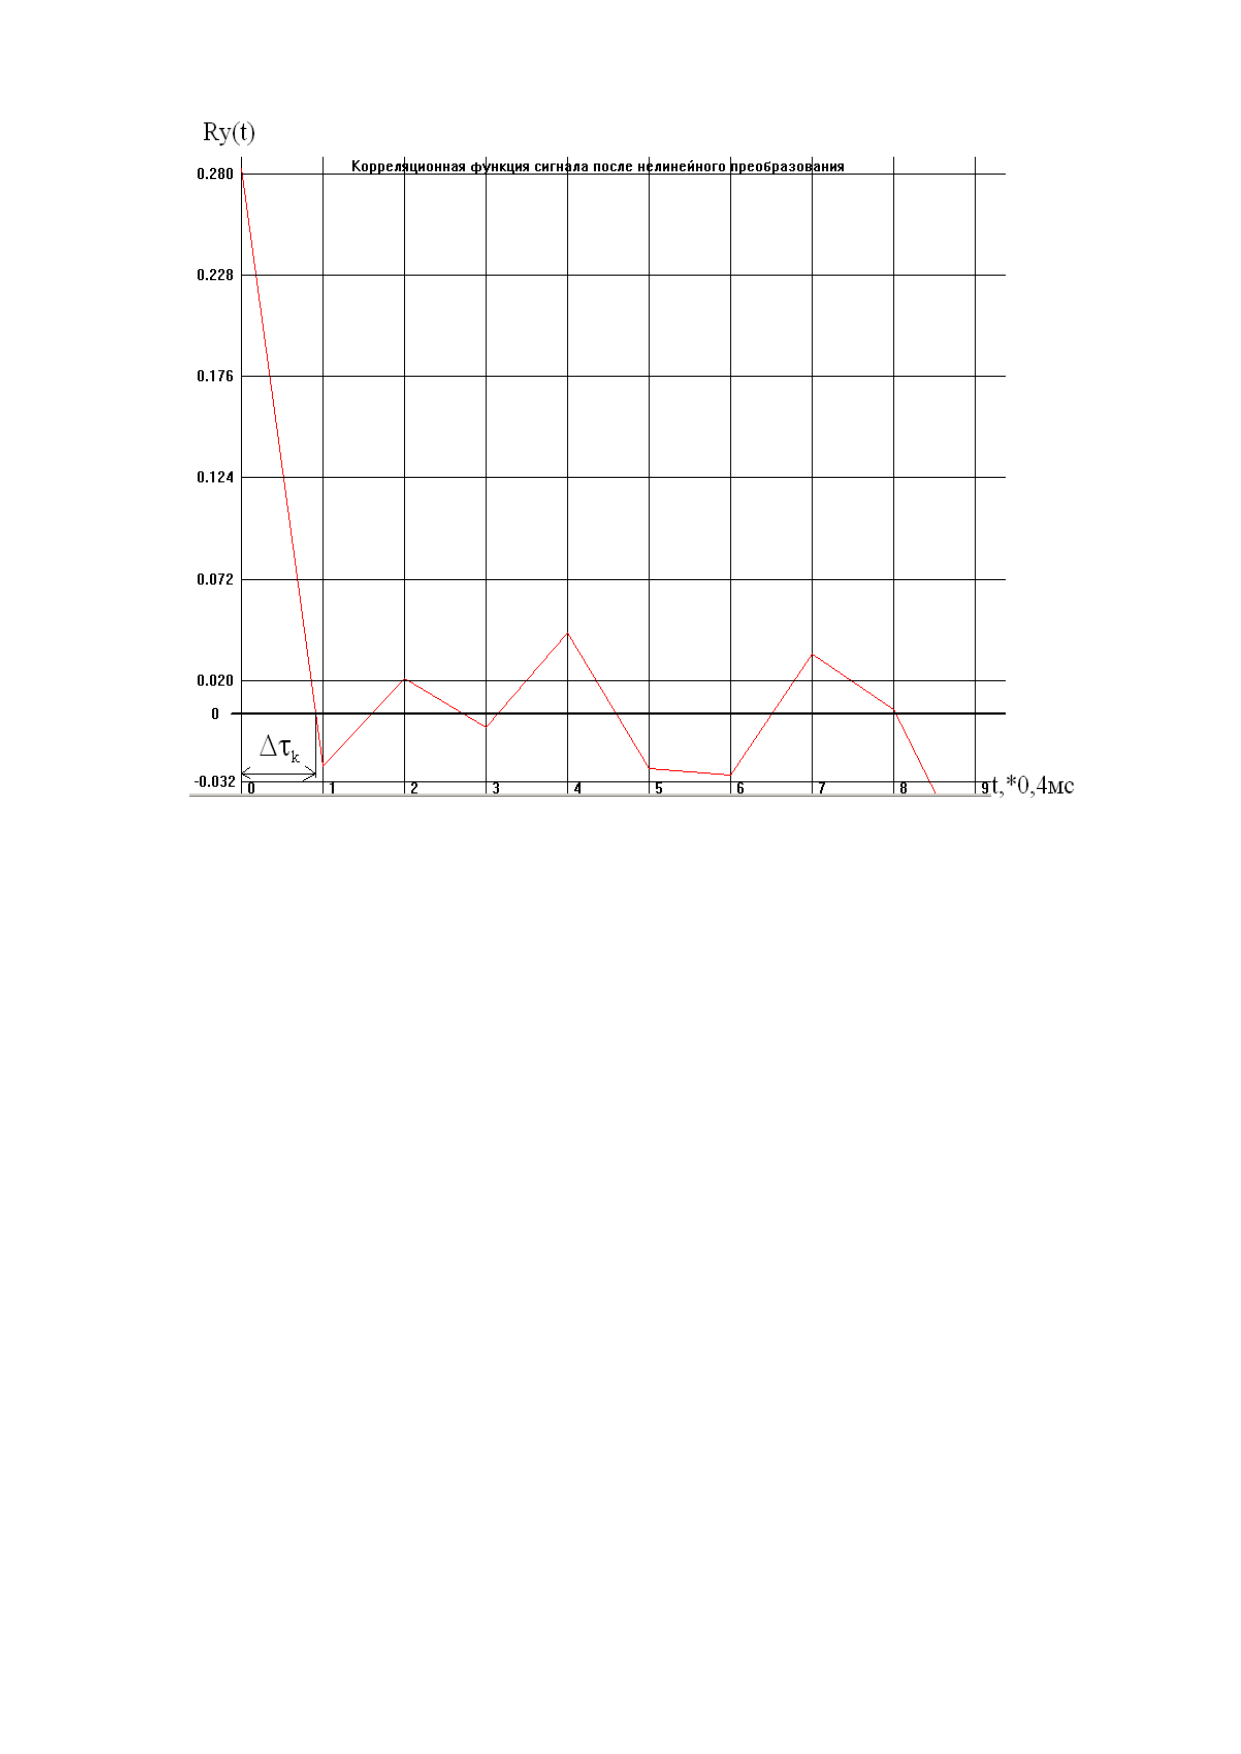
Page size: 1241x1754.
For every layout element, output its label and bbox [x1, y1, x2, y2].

picture [177, 118, 1079, 798]
